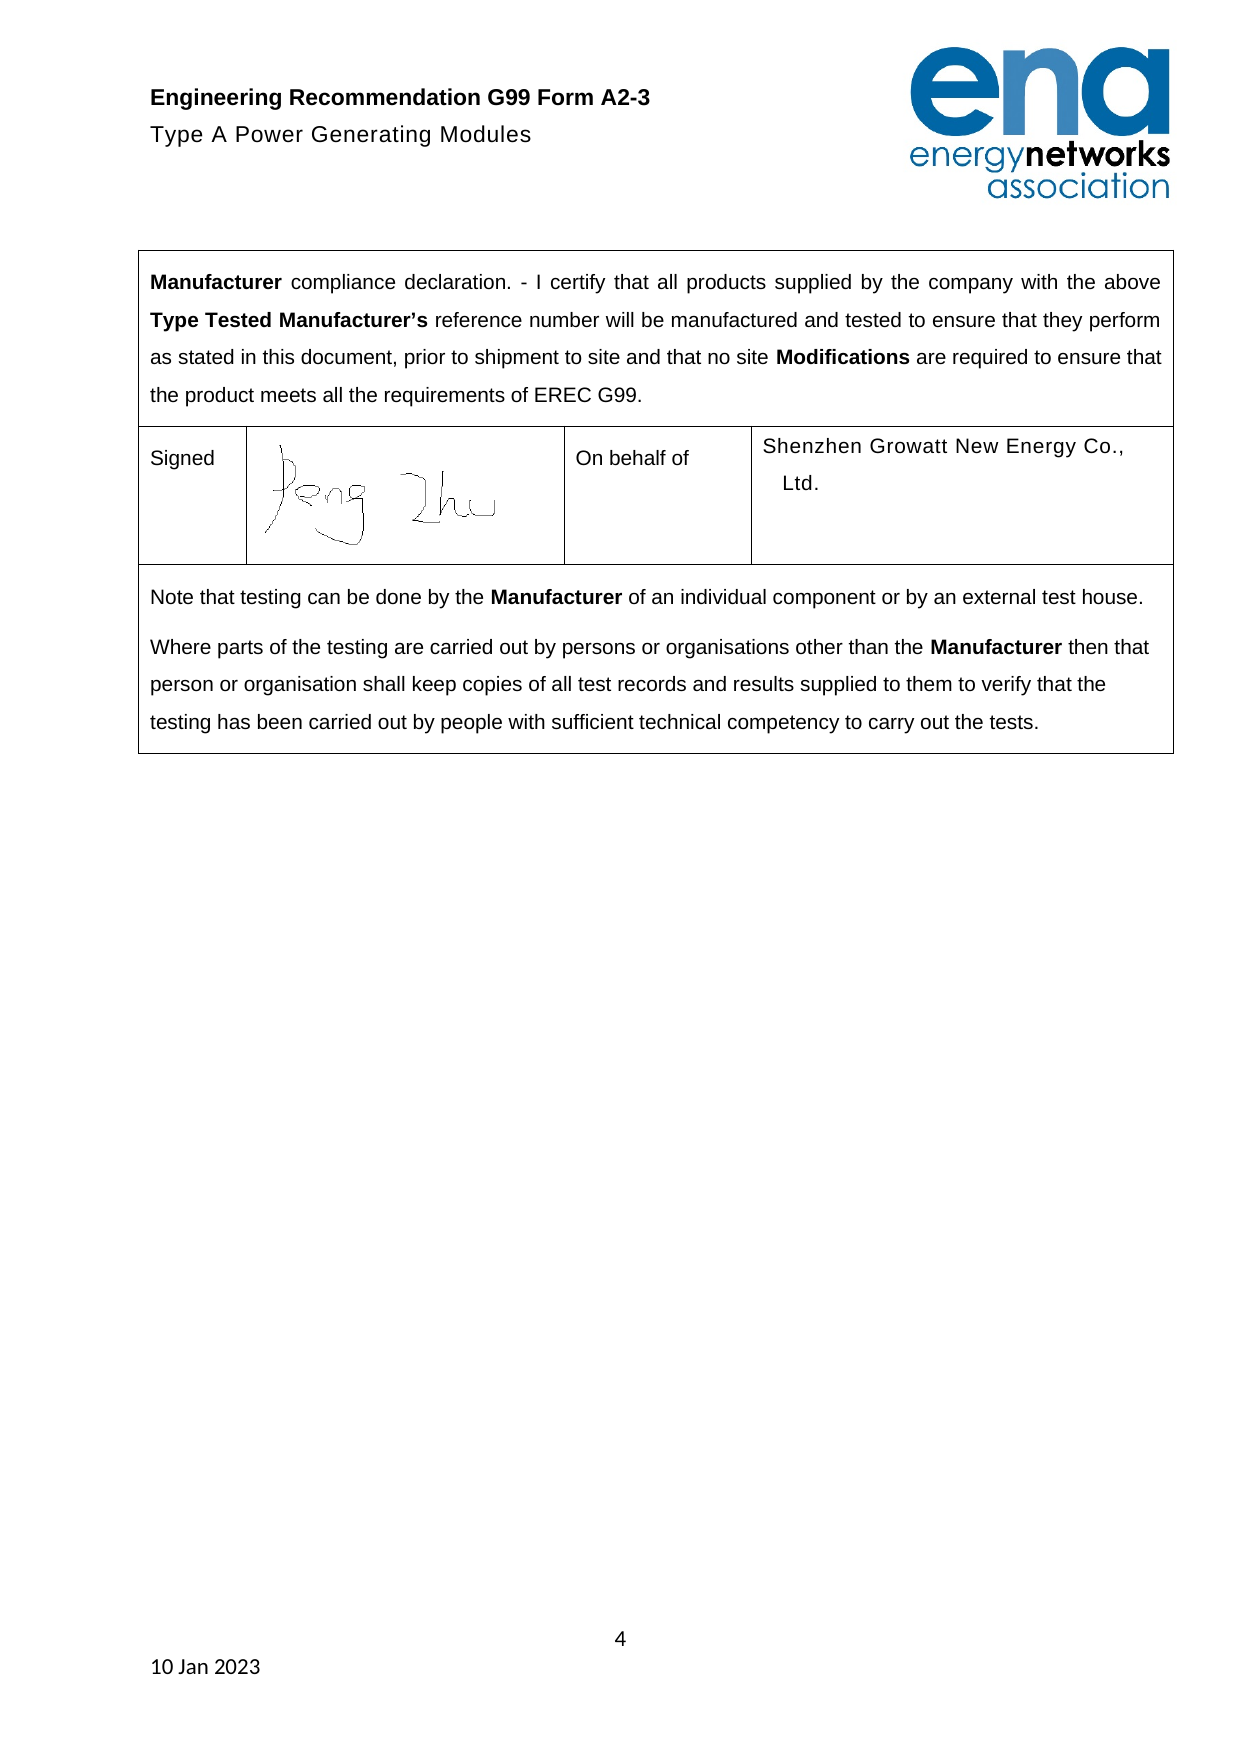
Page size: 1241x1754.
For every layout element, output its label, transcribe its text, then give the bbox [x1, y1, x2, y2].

picture [257, 439, 501, 547]
table_cell [247, 427, 564, 564]
table_header Manufacturer compliance declaration. - I certify that all products supplied by the company with the above Type Tested Manufacturer’s reference number will be manufactured and tested to ensure that they perform as stated in this document, prior to shipment to site and that no site Modifications are required to ensure that the product meets all the requirements of EREC G99. [139, 251, 1173, 426]
table_cell Signed [139, 427, 246, 564]
table_cell Shenzhen Growatt New Energy Co., Ltd. [752, 427, 1173, 564]
table_cell On behalf of [565, 427, 751, 564]
table_cell Note that testing can be done by the Manufacturer of an individual component or by an external test house. Where parts of the testing are carried out by persons or organisations other than the Manufacturer then that person or organisation shall keep copies of all test records and results supplied to them to verify that the testing has been carried out by people with sufficient technical competency to carry out the tests. [139, 565, 1173, 753]
picture [892, 29, 1187, 214]
